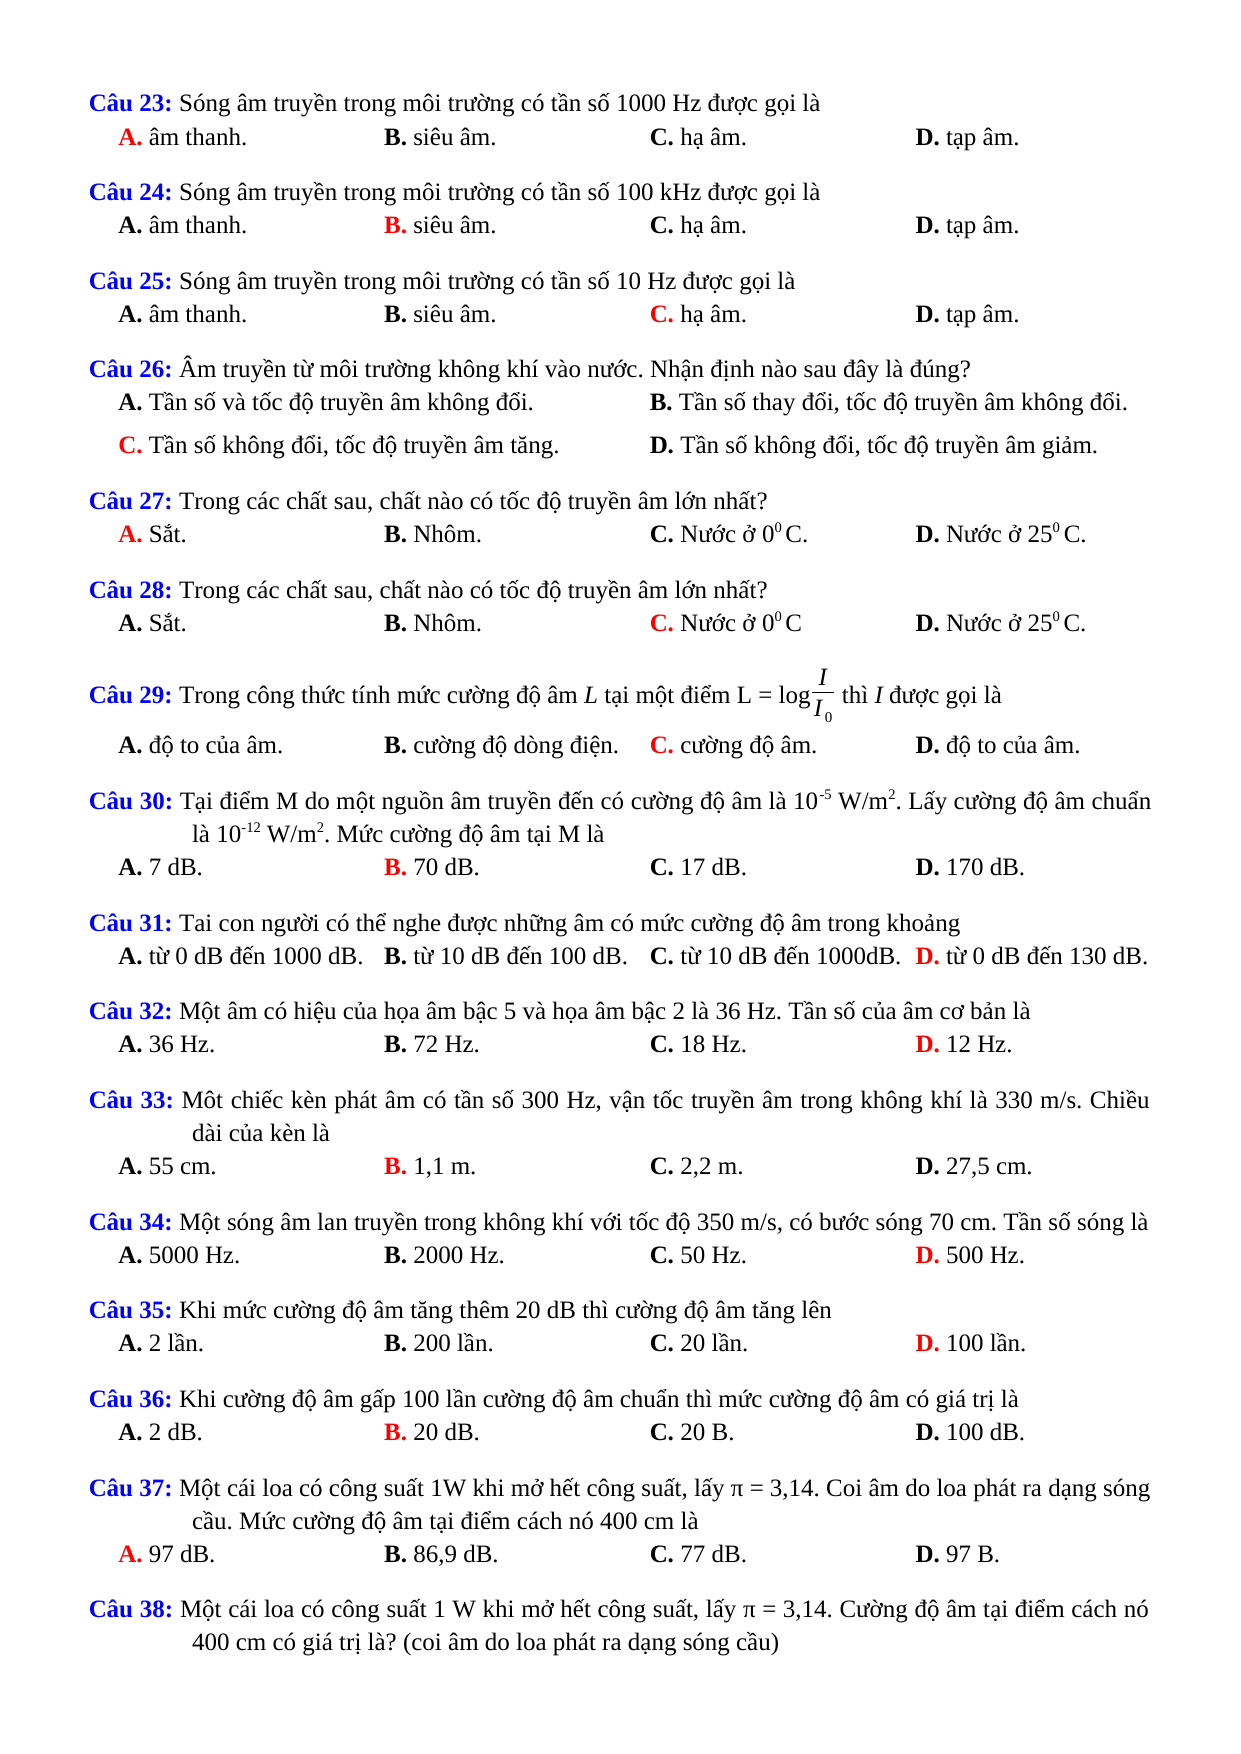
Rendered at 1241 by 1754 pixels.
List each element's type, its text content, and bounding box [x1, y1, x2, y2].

text A. 2 dB. B. 20 dB. C. 20 B. D. 100 dB. [88, 1417, 1152, 1446]
text A. Sắt. B. Nhôm. C. Nước ở 00 C. D. Nước ở 250 C. [88, 519, 1152, 548]
text Câu 29: Trong công thức tính mức cường độ âm L tại một điểm L = log thì I được gọi là [88, 663, 1152, 726]
text Câu 34: Một sóng âm lan truyền trong không khí với tốc độ 350 m/s, có bước sóng 70 cm. Tần số sóng là [88, 1207, 1152, 1236]
text Câu 33: Môt chiếc kèn phát âm có tần số 300 Hz, vận tốc truyền âm trong không khí là 330 m/s. Chiều dài của kèn là [88, 1085, 1152, 1147]
text Câu 36: Khi cường độ âm gấp 100 lần cường độ âm chuẩn thì mức cường độ âm có giá trị là [88, 1384, 1152, 1413]
text Câu 37: Một cái loa có công suất 1W khi mở hết công suất, lấy π = 3,14. Coi âm do loa phát ra dạng sóng cầu. Mức cường độ âm tại điểm cách nó 400 cm là [88, 1473, 1152, 1534]
text Câu 38: Một cái loa có công suất 1 W khi mở hết công suất, lấy π = 3,14. Cường độ âm tại điểm cách nó 400 cm có giá trị là? (coi âm do loa phát ra dạng sóng cầu) [88, 1594, 1152, 1656]
text A. 2 lần. B. 200 lần. C. 20 lần. D. 100 lần. [88, 1328, 1152, 1357]
text A. Tần số và tốc độ truyền âm không đổi. B. Tần số thay đổi, tốc độ truyền âm không đổi. [88, 387, 1152, 416]
text A. 55 cm. B. 1,1 m. C. 2,2 m. D. 27,5 cm. [88, 1151, 1152, 1180]
text A. độ to của âm. B. cường độ dòng điện. C. cường độ âm. D. độ to của âm. [88, 731, 1152, 759]
text A. Sắt. B. Nhôm. C. Nước ở 00 C D. Nước ở 250 C. [88, 608, 1152, 637]
text C. Tần số không đổi, tốc độ truyền âm tăng. D. Tần số không đổi, tốc độ truyền âm giảm. [88, 431, 1152, 459]
text Câu 35: Khi mức cường độ âm tăng thêm 20 dB thì cường độ âm tăng lên [88, 1295, 1152, 1324]
text Câu 28: Trong các chất sau, chất nào có tốc độ truyền âm lớn nhất? [88, 575, 1152, 604]
text Câu 31: Tai con người có thể nghe được những âm có mức cường độ âm trong khoảng [88, 908, 1152, 937]
text Câu 25: Sóng âm truyền trong môi trường có tần số 10 Hz được gọi là [88, 266, 1152, 294]
text A. âm thanh. B. siêu âm. C. hạ âm. D. tạp âm. [88, 299, 1152, 328]
text A. âm thanh. B. siêu âm. C. hạ âm. D. tạp âm. [88, 210, 1152, 239]
text Câu 32: Một âm có hiệu của họa âm bậc 5 và họa âm bậc 2 là 36 Hz. Tần số của âm cơ bản là [88, 996, 1152, 1025]
text Câu 24: Sóng âm truyền trong môi trường có tần số 100 kHz được gọi là [88, 177, 1152, 206]
text Câu 26: Âm truyền từ môi trường không khí vào nước. Nhận định nào sau đây là đúng? [88, 354, 1152, 383]
text Câu 27: Trong các chất sau, chất nào có tốc độ truyền âm lớn nhất? [88, 486, 1152, 515]
text A. từ 0 dB đến 1000 dB. B. từ 10 dB đến 100 dB. C. từ 10 dB đến 1000dB. D. từ 0 dB đến 130 dB. [88, 941, 1152, 969]
text Câu 30: Tại điểm M do một nguồn âm truyền đến có cường độ âm là 10-5 W/m2. Lấy cường độ âm chuẩn là 10-12 W/m2. Mức cường độ âm tại M là [88, 786, 1152, 848]
text A. 7 dB. B. 70 dB. C. 17 dB. D. 170 dB. [88, 852, 1152, 881]
text A. âm thanh. B. siêu âm. C. hạ âm. D. tạp âm. [88, 122, 1152, 150]
text A. 5000 Hz. B. 2000 Hz. C. 50 Hz. D. 500 Hz. [88, 1240, 1152, 1268]
text A. 97 dB. B. 86,9 dB. C. 77 dB. D. 97 B. [88, 1539, 1152, 1567]
text A. 36 Hz. B. 72 Hz. C. 18 Hz. D. 12 Hz. [88, 1029, 1152, 1058]
text Câu 23: Sóng âm truyền trong môi trường có tần số 1000 Hz được gọi là [88, 88, 1152, 117]
